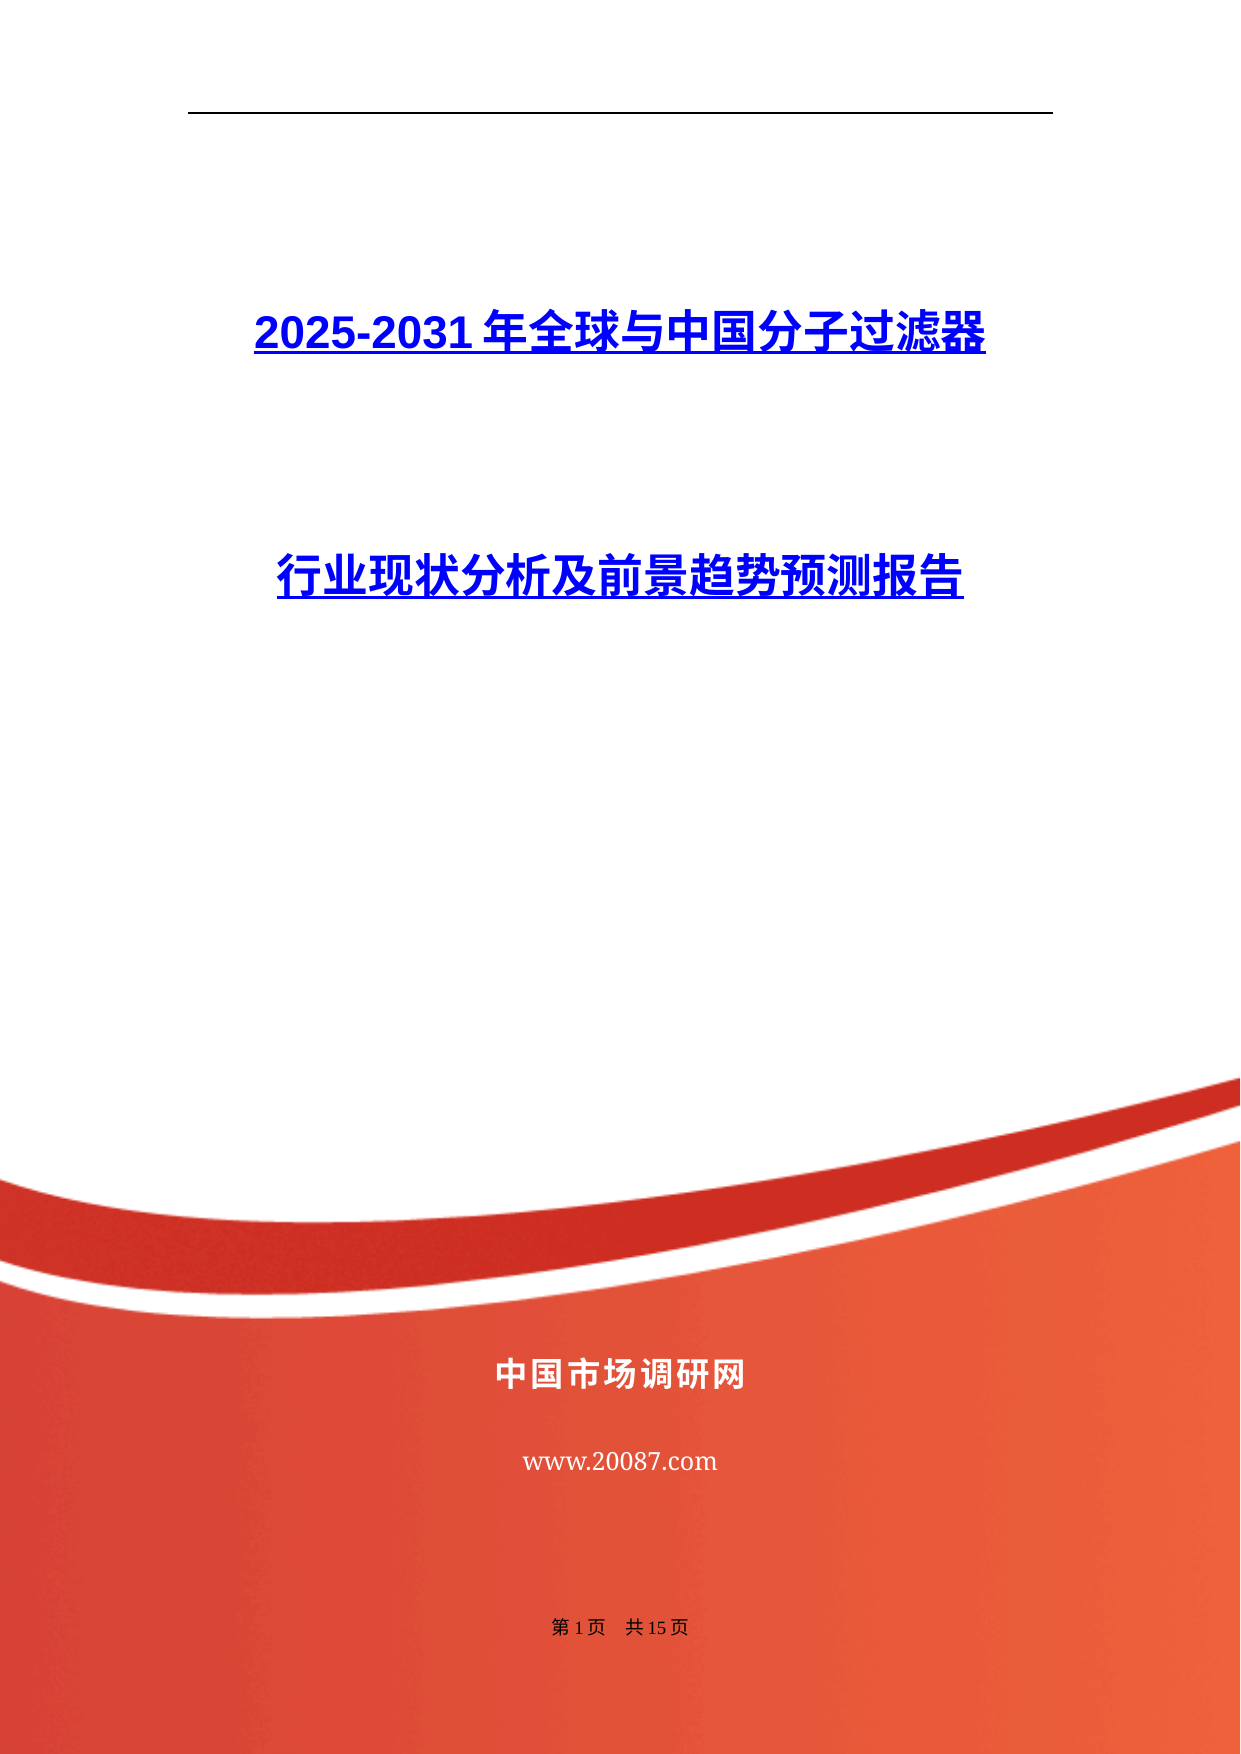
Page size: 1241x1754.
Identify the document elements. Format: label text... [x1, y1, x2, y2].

picture [0, 1006, 1241, 1754]
text www.20087.com [187, 1428, 1053, 1493]
subtitle 中国市场调研网 [187, 1339, 1053, 1404]
table_header 2025-2031年全球与中国分子过滤器行业现状分析及前景趋势预测报告 [188, 207, 1053, 773]
